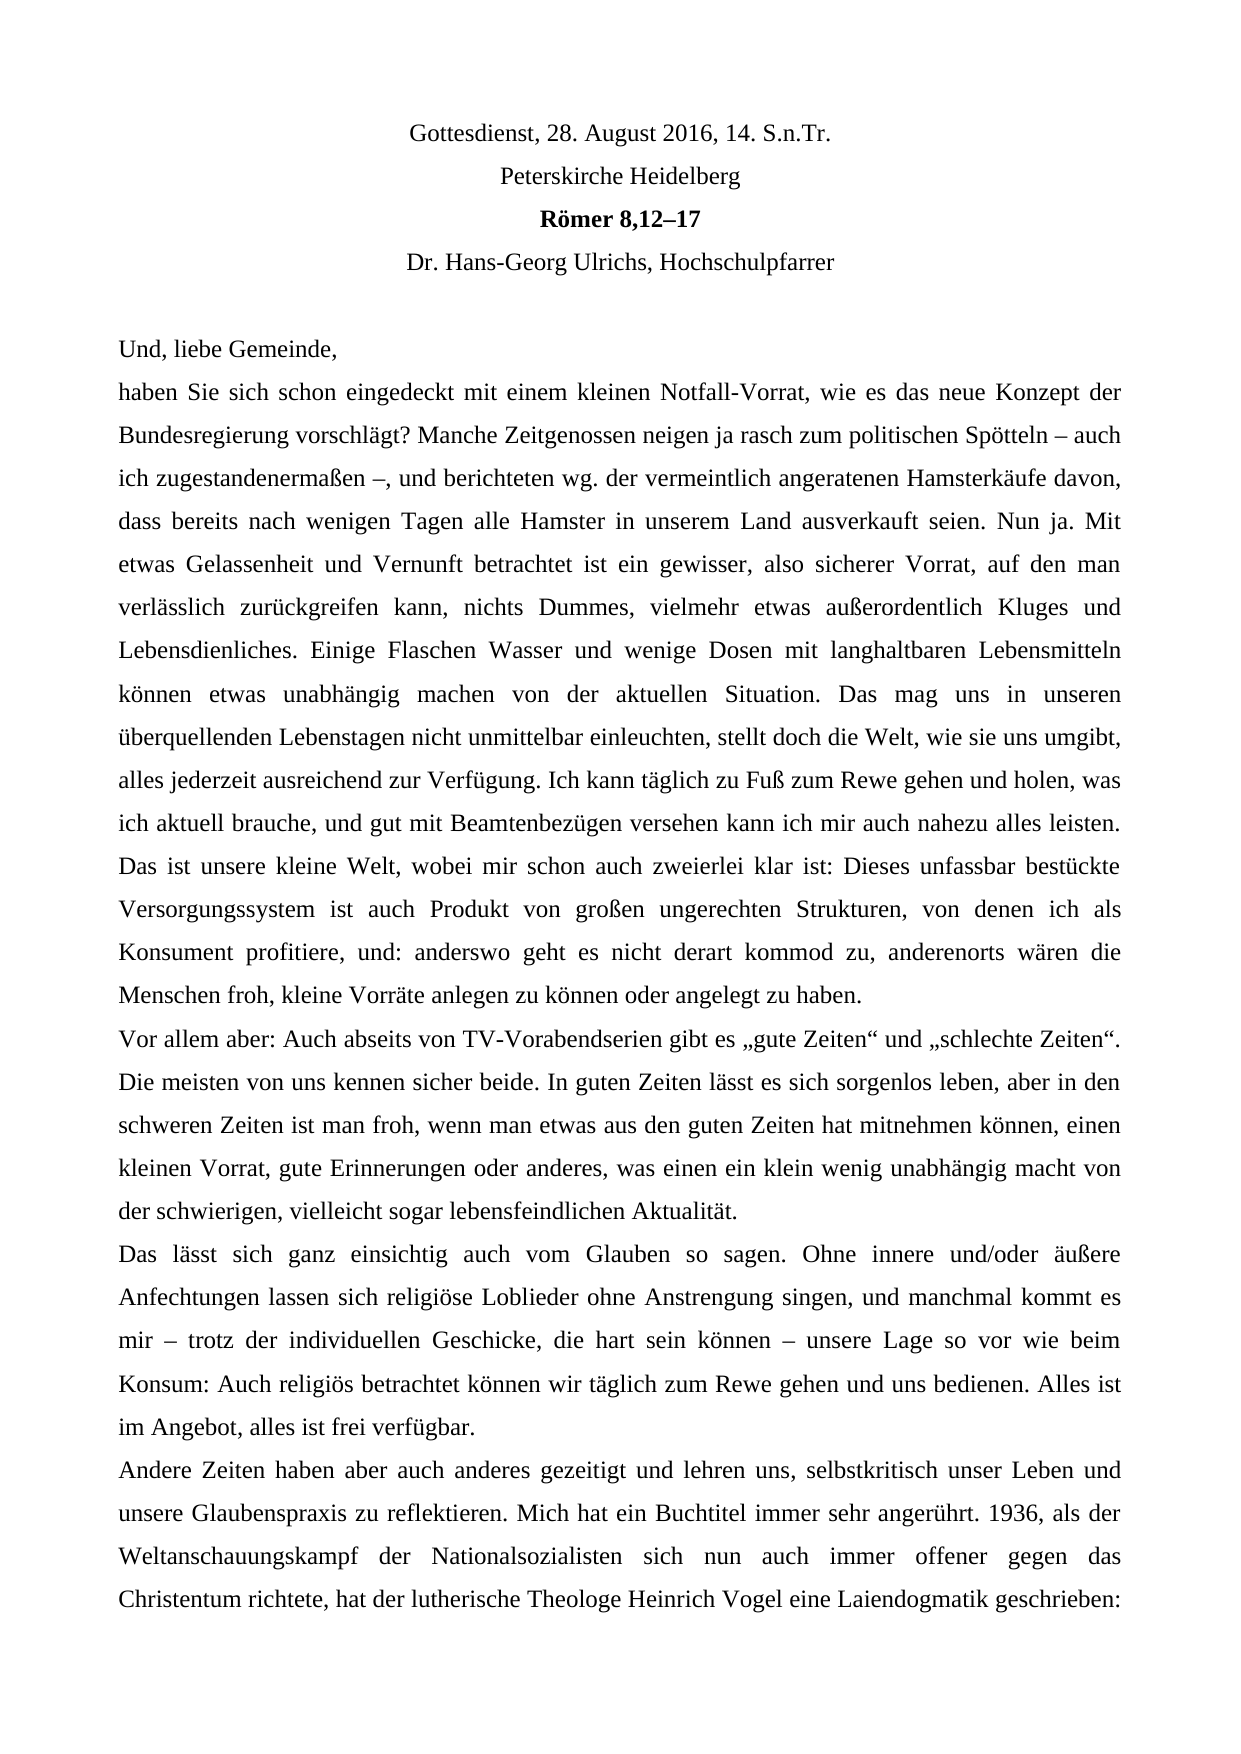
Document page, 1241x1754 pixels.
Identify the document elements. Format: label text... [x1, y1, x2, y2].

text Peterskirche Heidelberg [118, 161, 1122, 190]
text Römer 8,12–17 [118, 204, 1122, 233]
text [118, 1455, 1122, 1613]
text haben Sie sich schon eingedeckt mit einem kleinen Notfall-Vorrat, wie es das neue Konzept der Bundesregierung vorschlägt? Manche Zeitgenossen neigen ja rasch zum politischen Spötteln – auch ich zugestandenermaßen –, und berichteten wg. der vermeintlich angeratenen Hamsterkäufe davon, dass bereits nach wenigen Tagen alle Hamster in unserem Land ausverkauft seien. Nun ja. Mit etwas Gelassenheit und Vernunft betrachtet ist ein gewisser, also sicherer Vorrat, auf den man verlässlich zurückgreifen kann, nichts Dummes, vielmehr etwas außerordentlich Kluges und Lebensdienliches. Einige Flaschen Wasser und wenige Dosen mit langhaltbaren Lebensmitteln können etwas unabhängig machen von der aktuellen Situation. Das mag uns in unseren überquellenden Lebenstagen nicht unmittelbar einleuchten, stellt doch die Welt, wie sie uns umgibt, alles jederzeit ausreichend zur Verfügung. Ich kann täglich zu Fuß zum Rewe gehen und holen, was ich aktuell brauche, und gut mit Beamtenbezügen versehen kann ich mir auch nahezu alles leisten. Das ist unsere kleine Welt, wobei mir schon auch zweierlei klar ist: Dieses unfassbar bestückte Versorgungssystem ist auch Produkt von großen ungerechten Strukturen, von denen ich als Konsument profitiere, und: anderswo geht es nicht derart kommod zu, anderenorts wären die Menschen froh, kleine Vorräte anlegen zu können oder angelegt zu haben. [118, 377, 1122, 1009]
text Vor allem aber: Auch abseits von TV-Vorabendserien gibt es „gute Zeiten“ und „schlechte Zeiten“. Die meisten von uns kennen sicher beide. In guten Zeiten lässt es sich sorgenlos leben, aber in den schweren Zeiten ist man froh, wenn man etwas aus den guten Zeiten hat mitnehmen können, einen kleinen Vorrat, gute Erinnerungen oder anderes, was einen ein klein wenig unabhängig macht von der schwierigen, vielleicht sogar lebensfeindlichen Aktualität. [118, 1024, 1122, 1225]
text Das lässt sich ganz einsichtig auch vom Glauben so sagen. Ohne innere und/oder äußere Anfechtungen lassen sich religiöse Loblieder ohne Anstrengung singen, und manchmal kommt es mir – trotz der individuellen Geschicke, die hart sein können – unsere Lage so vor wie beim Konsum: Auch religiös betrachtet können wir täglich zum Rewe gehen und uns bedienen. Alles ist im Angebot, alles ist frei verfügbar. [118, 1239, 1122, 1441]
text Und, liebe Gemeinde, [118, 334, 1122, 362]
text Gottesdienst, 28. August 2016, 14. S.n.Tr. [118, 118, 1122, 147]
text Dr. Hans-Georg Ulrichs, Hochschulpfarrer [118, 247, 1122, 276]
